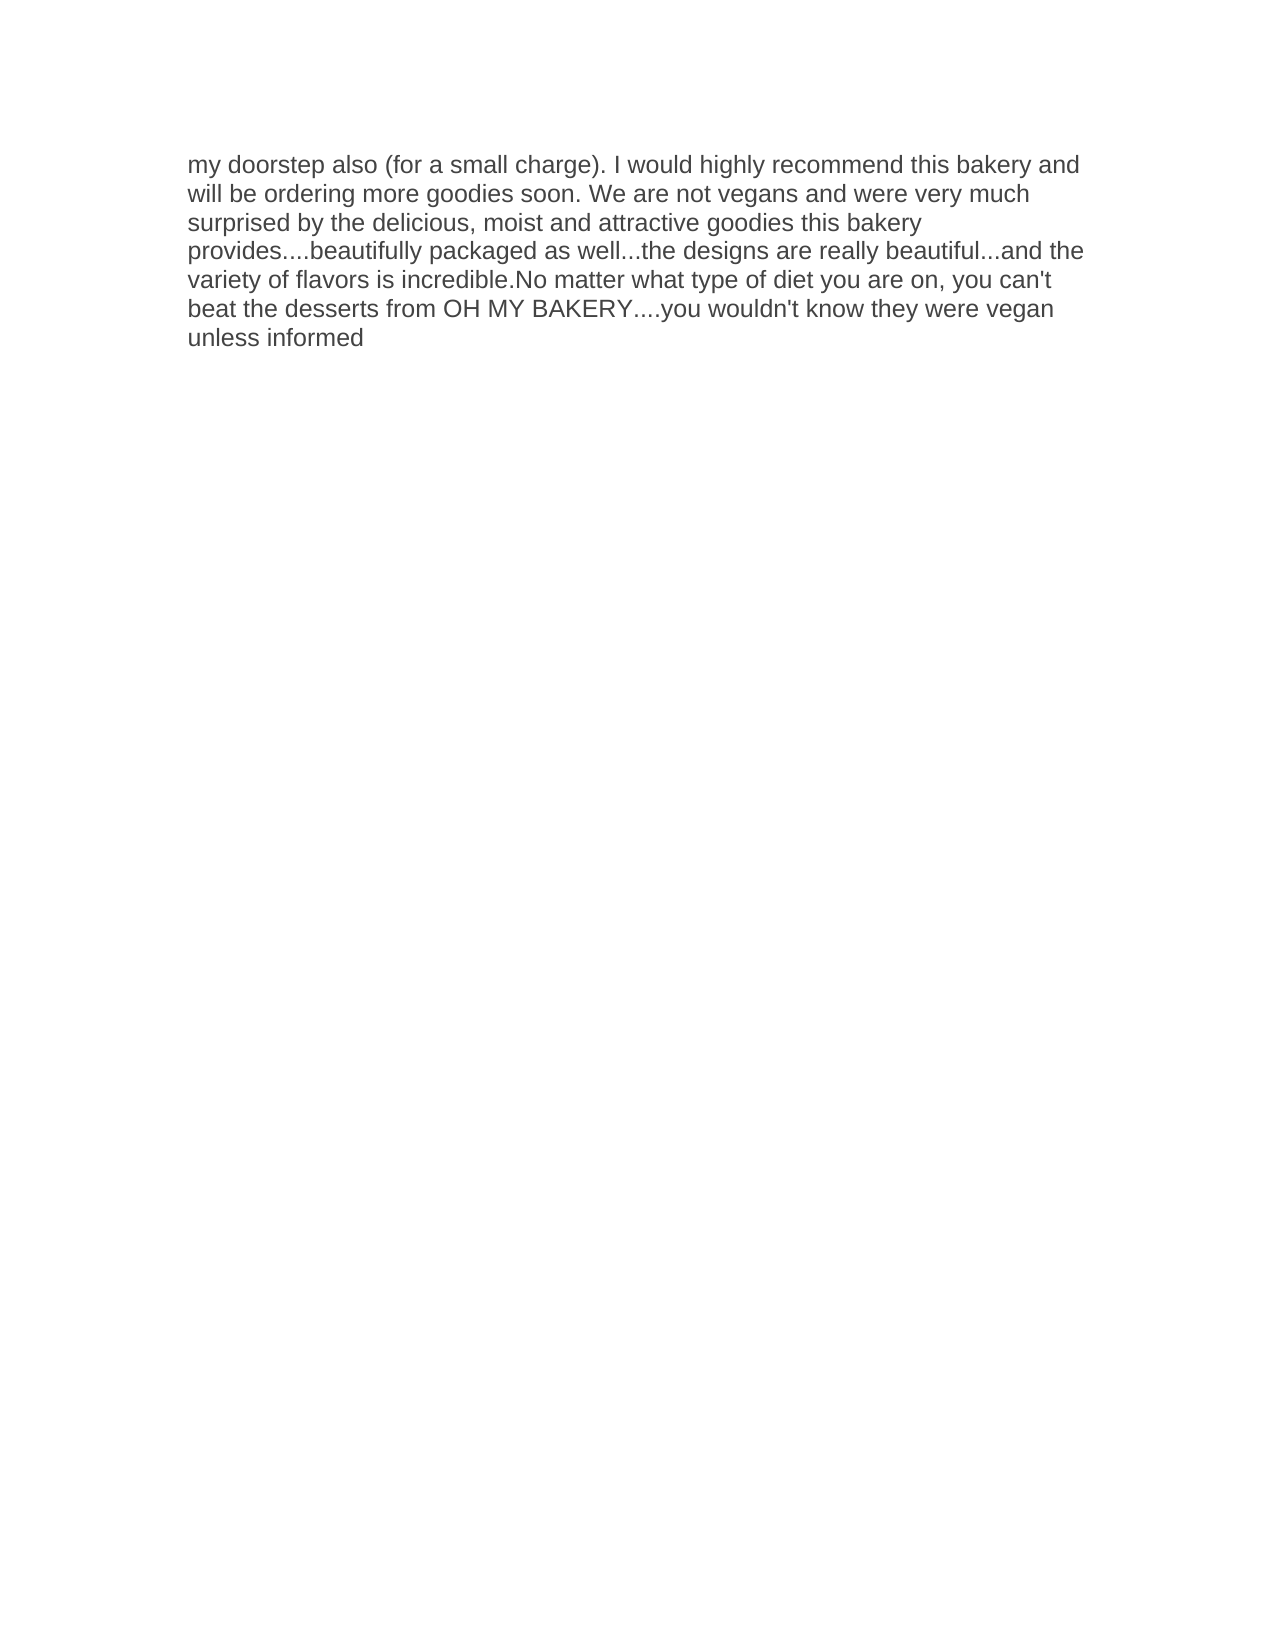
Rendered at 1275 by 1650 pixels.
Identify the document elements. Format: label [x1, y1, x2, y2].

text [187, 150, 1087, 351]
